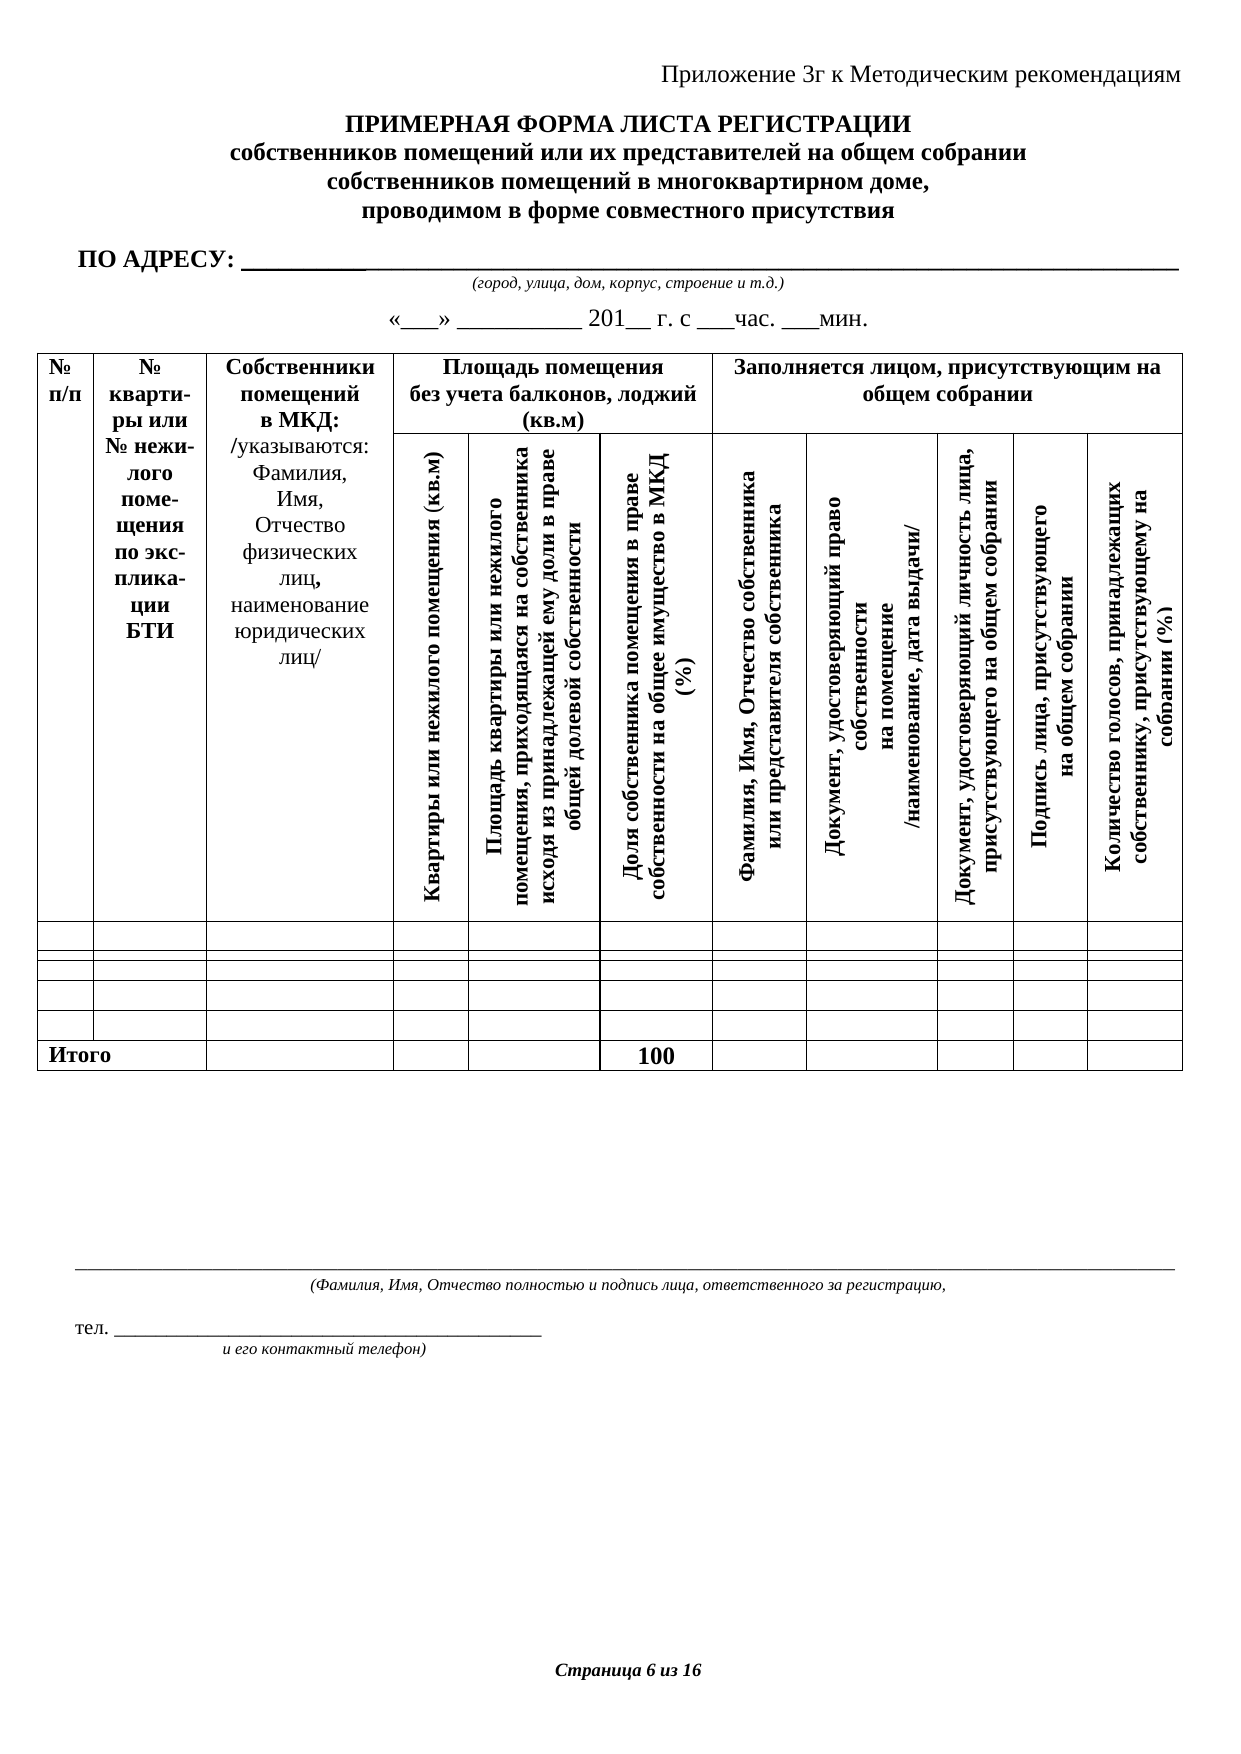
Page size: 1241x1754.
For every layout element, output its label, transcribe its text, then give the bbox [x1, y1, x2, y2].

table_cell [1088, 922, 1182, 950]
table_cell [1088, 961, 1182, 980]
table_cell [1014, 981, 1087, 1010]
table_cell [38, 961, 93, 980]
table_cell [469, 961, 599, 980]
table_cell [38, 981, 93, 1010]
table_cell [469, 981, 599, 1010]
table_cell [713, 981, 806, 1010]
table_cell [94, 1011, 206, 1040]
table_cell Итого [38, 1041, 206, 1069]
table_cell [94, 981, 206, 1010]
table_cell [38, 951, 93, 960]
text (город, улица, дом, корпус, строение и т.д.) [75, 273, 1181, 292]
text (Фамилия, Имя, Отчество полностью и подпись лица, ответственного за регистрацию, [75, 1275, 1181, 1294]
table_cell [1088, 1041, 1182, 1069]
table_cell [1014, 1041, 1087, 1069]
table_cell [713, 961, 806, 980]
text ПО АДРЕСУ: ___________________________________________________________________________ [75, 244, 1181, 273]
table_header № п/п [38, 354, 93, 921]
table_cell [1014, 922, 1087, 950]
table_cell Площадь квартиры или нежилого помещения, приходящаяся на собственника исходя из принадлежащей ему доли в праве общей долевой собственности (кв.м) [469, 434, 599, 921]
table_cell [807, 1041, 937, 1069]
table_cell [713, 1041, 806, 1069]
table_cell [207, 961, 393, 980]
text собственников помещений или их представителей на общем собрании [75, 137, 1181, 166]
table_cell [807, 981, 937, 1010]
table_cell [394, 1041, 468, 1069]
table_cell [38, 1011, 93, 1040]
text «___» __________ 201__ г. с ___час. ___мин. [75, 303, 1181, 332]
table_cell Подпись лица, присутствующего на общем собрании [1014, 434, 1087, 921]
table_cell [94, 961, 206, 980]
table_cell [94, 922, 206, 950]
table_cell [807, 961, 937, 980]
table_cell [713, 1011, 806, 1040]
table_cell Доля собственника помещения в праве собственности на общее имущество в МКД (%) [601, 434, 712, 921]
table_cell [394, 981, 468, 1010]
table_cell [601, 1011, 712, 1040]
table_cell [469, 1011, 599, 1040]
table_header № кварти-ры или № нежи-лого поме-щения по экс-плика-ции БТИ [94, 354, 206, 921]
text ________________________________________________________________________________________ [75, 1251, 1181, 1275]
text тел. _________________________________________ [75, 1315, 1181, 1339]
table_cell Документ, удостоверяющий личность лица, присутствующего на общем собрании [938, 434, 1013, 921]
table_cell [807, 951, 937, 960]
table_cell [1014, 1011, 1087, 1040]
table_cell [1088, 1011, 1182, 1040]
text и его контактный телефон) [92, 1339, 1181, 1358]
table_cell [1088, 981, 1182, 1010]
table_cell [601, 951, 712, 960]
text ПРИМЕРНАЯ ФОРМА ЛИСТА РЕГИСТРАЦИИ [75, 109, 1181, 137]
table_cell [938, 951, 1013, 960]
table_cell [713, 951, 806, 960]
table_cell [938, 1041, 1013, 1069]
text Приложение 3г к Методическим рекомендациям [75, 59, 1181, 88]
table_cell [469, 1041, 599, 1069]
text собственников помещений в многоквартирном доме, [75, 166, 1181, 195]
table_cell [394, 961, 468, 980]
table_cell [207, 922, 393, 950]
table_cell [394, 1011, 468, 1040]
table_cell [601, 981, 712, 1010]
table_cell [207, 951, 393, 960]
table_cell [469, 951, 599, 960]
table_cell [938, 981, 1013, 1010]
table_cell [38, 922, 93, 950]
table_cell [94, 951, 206, 960]
table_header Заполняется лицом, присутствующим на общем собрании [713, 354, 1182, 432]
table_cell [394, 951, 468, 960]
table_cell [1014, 961, 1087, 980]
table_cell [1014, 951, 1087, 960]
table_cell [807, 1011, 937, 1040]
table_cell [207, 1011, 393, 1040]
table_cell [1088, 951, 1182, 960]
table_cell [938, 1011, 1013, 1040]
table_cell Фамилия, Имя, Отчество собственника или представителя собственника [713, 434, 806, 921]
table_cell 100 [601, 1041, 712, 1069]
table_cell [207, 1041, 393, 1069]
table_cell [469, 922, 599, 950]
table_cell [207, 981, 393, 1010]
table_header Собственники помещений в МКД: /указываются: Фамилия, Имя, Отчество физических лиц, наименование юридических лиц/ [207, 354, 393, 921]
table_cell [938, 961, 1013, 980]
table_cell [394, 922, 468, 950]
table_cell [601, 961, 712, 980]
table_cell [601, 922, 712, 950]
table_cell Документ, удостоверяющий право собственности на помещение /наименование, дата выдачи/ [807, 434, 937, 921]
table_cell Квартиры или нежилого помещения (кв.м) [394, 434, 468, 921]
table_header Площадь помещения без учета балконов, лоджий (кв.м) [394, 354, 712, 432]
table_cell Количество голосов, принадлежащих собственнику, присутствующему на собрании (%) [1088, 434, 1182, 921]
table_cell [807, 922, 937, 950]
text проводимом в форме совместного присутствия [75, 195, 1181, 224]
table_cell [938, 922, 1013, 950]
table_cell [713, 922, 806, 950]
